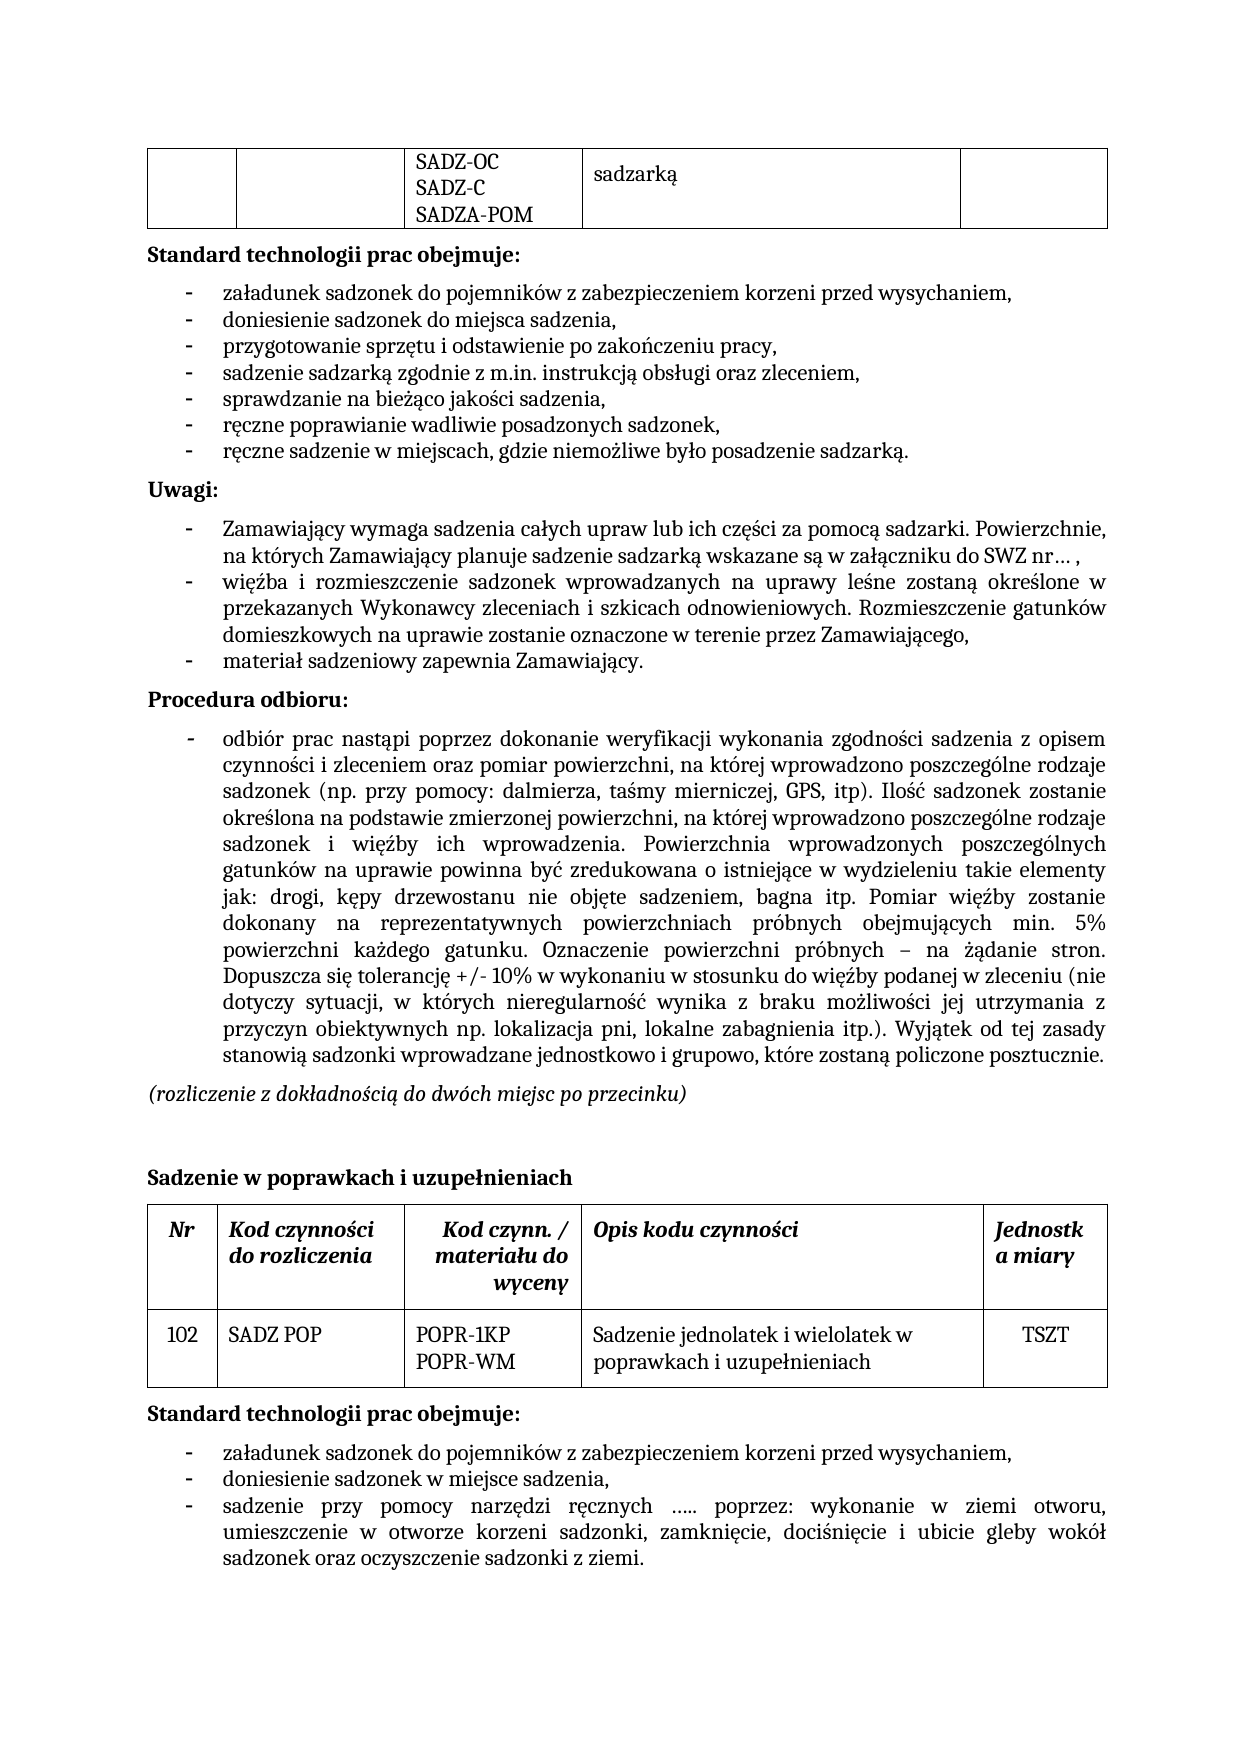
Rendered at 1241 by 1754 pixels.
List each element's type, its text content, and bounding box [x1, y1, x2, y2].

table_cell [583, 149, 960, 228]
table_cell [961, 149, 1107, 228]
list sadzenie przy pomocy narzędzi ręcznych ….. poprzez: wykonanie w ziemi otworu, umieszczenie w otworze korzeni sadzonki, zamknięcie, dociśnięcie i ubicie gleby wokół sadzonek oraz oczyszczenie sadzonki z ziemi. [185, 1492, 1107, 1571]
list Zamawiający wymaga sadzenia całych upraw lub ich części za pomocą sadzarki. Powierzchnie, na których Zamawiający planuje sadzenie sadzarką wskazane są w załączniku do SWZ nr… , [185, 516, 1107, 569]
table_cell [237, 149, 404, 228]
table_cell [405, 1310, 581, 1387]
list doniesienie sadzonek do miejsca sadzenia, [185, 307, 1107, 333]
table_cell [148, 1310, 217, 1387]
list załadunek sadzonek do pojemników z zabezpieczeniem korzeni przed wysychaniem, [185, 280, 1107, 307]
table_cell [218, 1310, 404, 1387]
list załadunek sadzonek do pojemników z zabezpieczeniem korzeni przed wysychaniem, [185, 1440, 1107, 1466]
list przygotowanie sprzętu i odstawienie po zakończeniu pracy, [185, 333, 1107, 359]
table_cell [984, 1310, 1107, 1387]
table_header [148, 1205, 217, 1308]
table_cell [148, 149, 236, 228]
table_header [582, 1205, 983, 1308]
text Standard technologii prac obejmuje: [148, 241, 1107, 268]
list więźba i rozmieszczenie sadzonek wprowadzanych na uprawy leśne zostaną określone w przekazanych Wykonawcy zleceniach i szkicach odnowieniowych. Rozmieszczenie gatunków domieszkowych na uprawie zostanie oznaczone w terenie przez Zamawiającego, [185, 569, 1107, 648]
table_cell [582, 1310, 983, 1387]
text Standard technologii prac obejmuje: [148, 1401, 1107, 1427]
list sadzenie sadzarką zgodnie z m.in. instrukcją obsługi oraz zleceniem, [185, 359, 1107, 386]
list doniesienie sadzonek w miejsce sadzenia, [185, 1466, 1107, 1492]
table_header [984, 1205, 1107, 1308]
text (rozliczenie z dokładnością do dwóch miejsc po przecinku) [148, 1081, 1107, 1107]
list odbiór prac nastąpi poprzez dokonanie weryfikacji wykonania zgodności sadzenia z opisem czynności i zleceniem oraz pomiar powierzchni, na której wprowadzono poszczególne rodzaje sadzonek (np. przy pomocy: dalmierza, taśmy mierniczej, GPS, itp). Ilość sadzonek zostanie określona na podstawie zmierzonej powierzchni, na której wprowadzono poszczególne rodzaje sadzonek i więźby ich wprowadzenia. Powierzchnia wprowadzonych poszczególnych gatunków na uprawie powinna być zredukowana o istniejące w wydzieleniu takie elementy jak: drogi, kępy drzewostanu nie objęte sadzeniem, bagna itp. Pomiar więźby zostanie dokonany na reprezentatywnych powierzchniach próbnych obejmujących min. 5% powierzchni każdego gatunku. Oznaczenie powierzchni próbnych – na żądanie stron. Dopuszcza się tolerancję +/- 10% w wykonaniu w stosunku do więźby podanej w zleceniu (nie dotyczy sytuacji, w których nieregularność wynika z braku możliwości jej utrzymania z przyczyn obiektywnych np. lokalizacja pni, lokalne zabagnienia itp.). Wyjątek od tej zasady stanowią sadzonki wprowadzane jednostkowo i grupowo, które zostaną policzone posztucznie. [185, 726, 1107, 1068]
list ręczne poprawianie wadliwie posadzonych sadzonek, [185, 412, 1107, 438]
list ręczne sadzenie w miejscach, gdzie niemożliwe było posadzenie sadzarką. [185, 438, 1107, 465]
text Uwagi: [148, 477, 1107, 503]
text Sadzenie w poprawkach i uzupełnieniach [148, 1164, 1107, 1191]
text Procedura odbioru: [148, 687, 1107, 713]
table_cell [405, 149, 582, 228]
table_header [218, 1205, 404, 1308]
list materiał sadzeniowy zapewnia Zamawiający. [185, 648, 1107, 674]
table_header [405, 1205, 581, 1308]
list sprawdzanie na bieżąco jakości sadzenia, [185, 386, 1107, 412]
